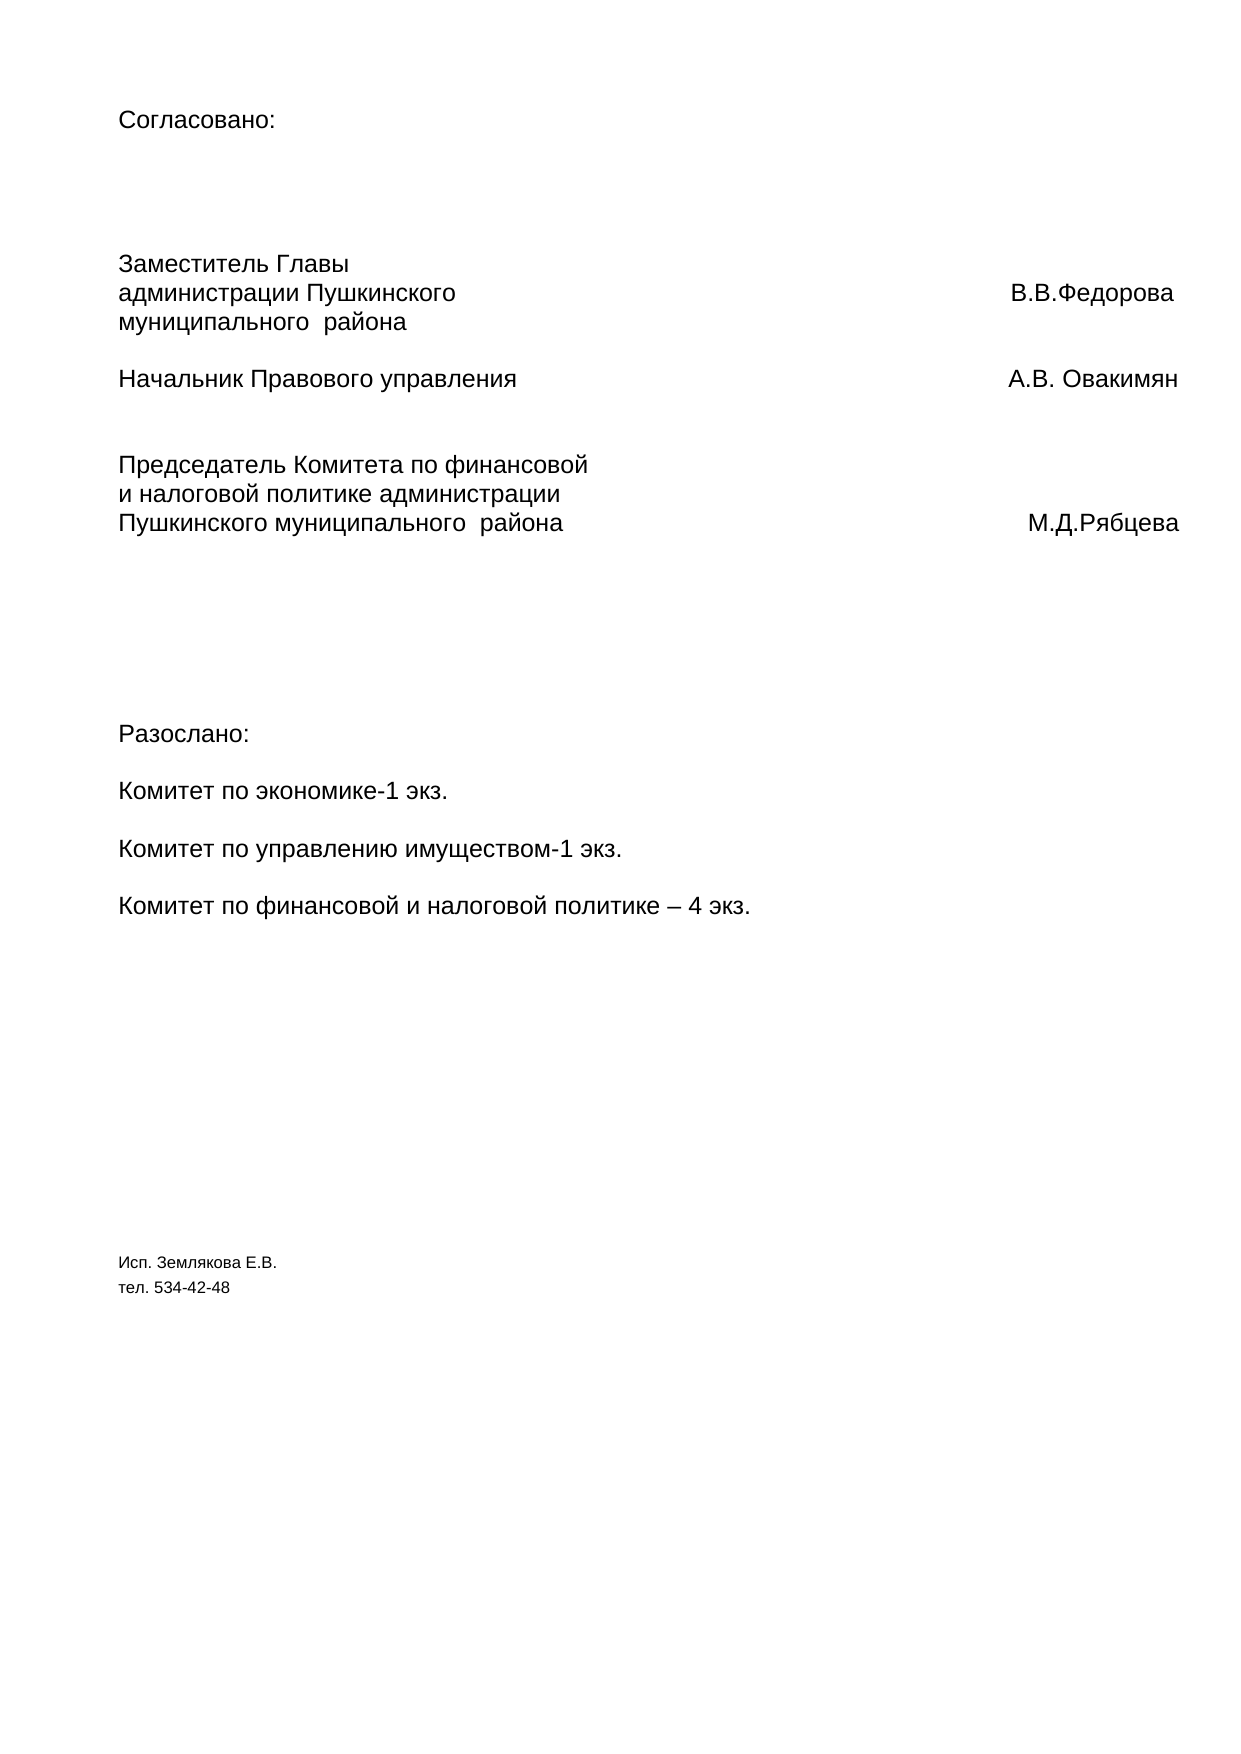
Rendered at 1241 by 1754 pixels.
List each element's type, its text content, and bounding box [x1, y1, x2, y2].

text Пушкинского муниципального района М.Д.Рябцева [118, 508, 1181, 537]
text Комитет по экономике-1 экз. [118, 776, 1181, 805]
text администрации Пушкинского В.В.Федорова [118, 278, 1181, 307]
text Согласовано: [118, 106, 1181, 134]
text Комитет по финансовой и налоговой политике – 4 экз. [118, 891, 1181, 920]
text Разослано: [118, 719, 1181, 748]
text Начальник Правового управления А.В. Овакимян [118, 364, 1181, 393]
title Исп. Землякова Е.В. [118, 1249, 1181, 1274]
text Комитет по управлению имуществом-1 экз. [118, 834, 1181, 863]
text и налоговой политике администрации [118, 479, 1181, 508]
text Заместитель Главы [118, 249, 1181, 278]
text муниципального района [118, 307, 1181, 336]
text тел. 534-42-48 [118, 1274, 1181, 1299]
text Председатель Комитета по финансовой [118, 451, 1181, 479]
